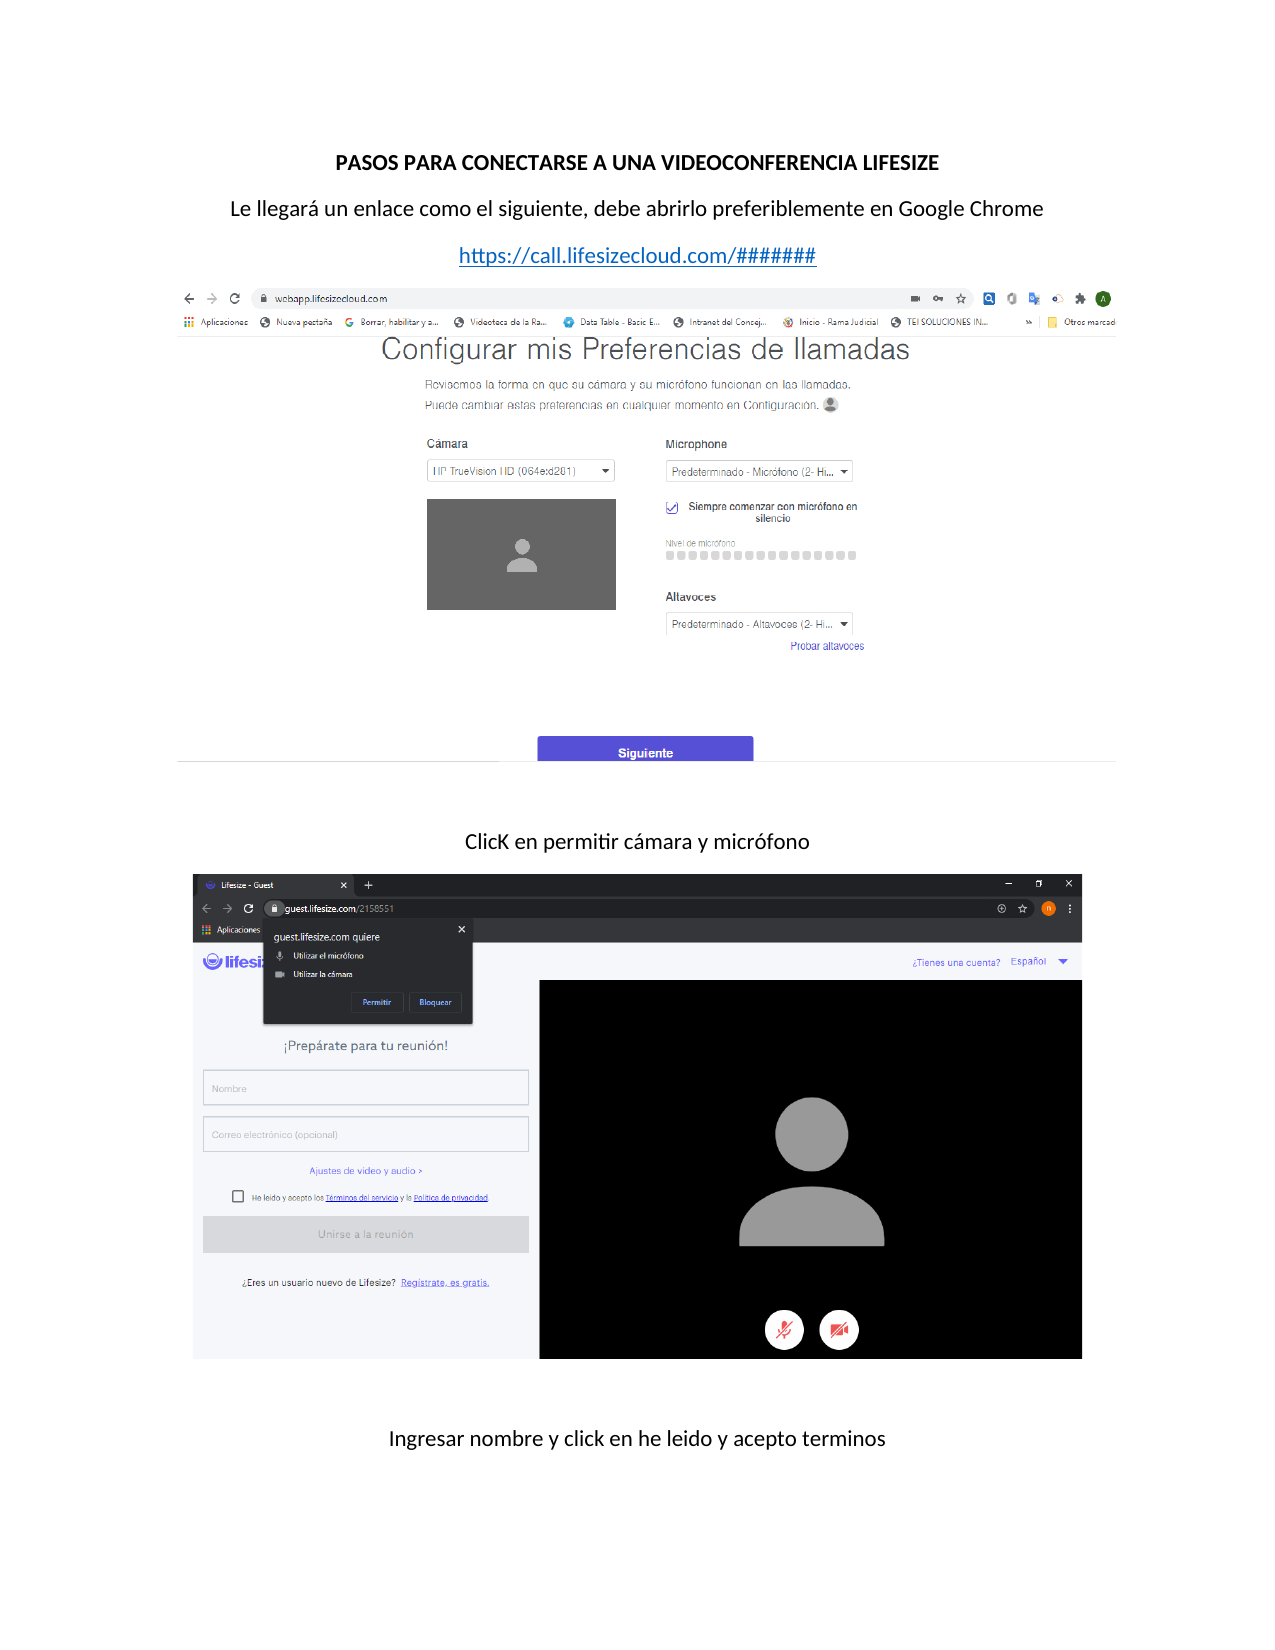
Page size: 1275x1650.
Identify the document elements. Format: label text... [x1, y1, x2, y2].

text https://call.lifesizecloud.com/####### [177, 241, 1098, 269]
text ClicK en permitir cámara y micrófono [177, 827, 1098, 855]
picture [192, 874, 1083, 1359]
text Le llegará un enlace como el siguiente, debe abrirlo preferiblemente en Google Chrome [177, 194, 1098, 222]
picture [177, 288, 1117, 762]
text Ingresar nombre y click en he leido y acepto terminos [177, 1424, 1098, 1453]
text PASOS PARA CONECTARSE A UNA VIDEOCONFERENCIA LIFESIZE [177, 148, 1098, 176]
